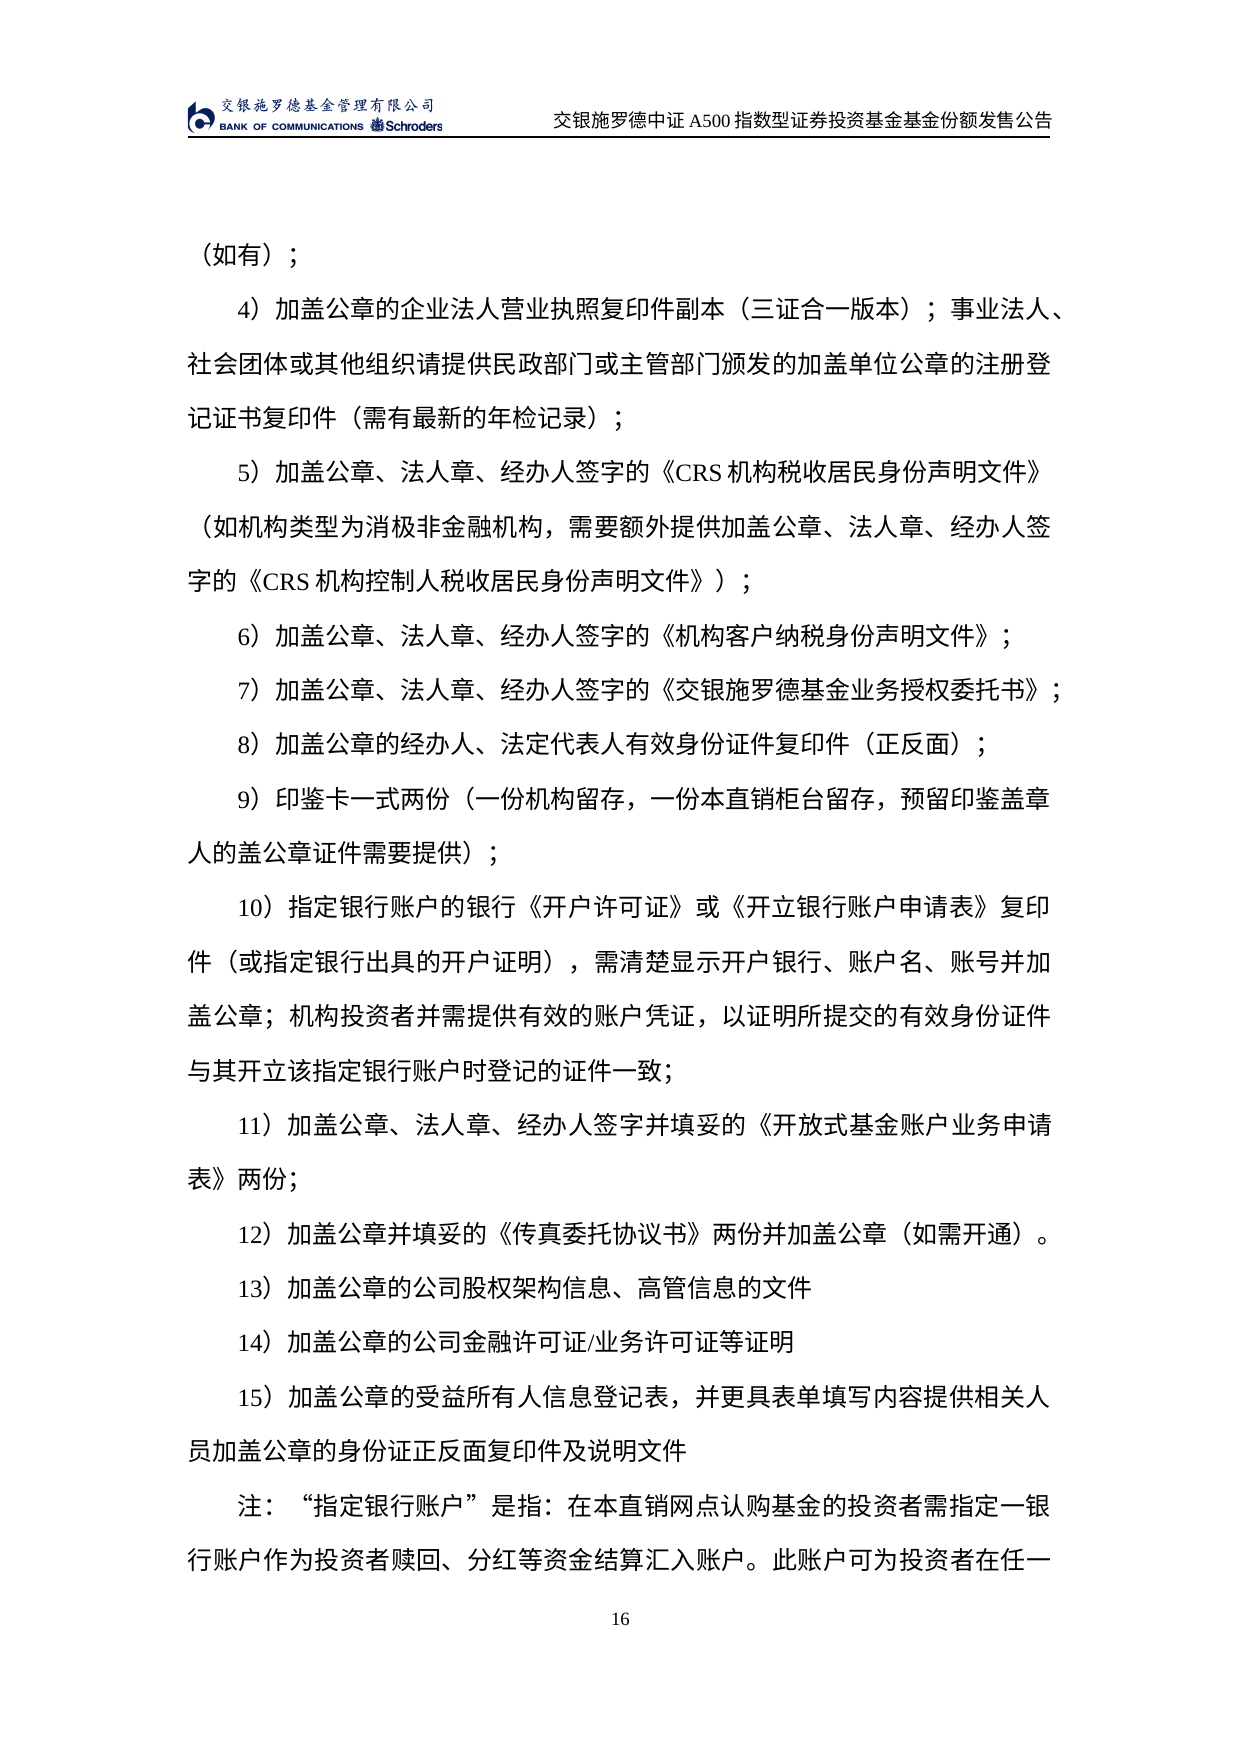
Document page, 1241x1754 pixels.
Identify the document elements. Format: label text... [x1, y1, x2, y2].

text 12）加盖公章并填妥的《传真委托协议书》两份并加盖公章（如需开通）。 [187, 1214, 1053, 1250]
text 8）加盖公章的经办人、法定代表人有效身份证件复印件（正反面）； [187, 725, 1053, 761]
text 13）加盖公章的公司股权架构信息、高管信息的文件 [187, 1268, 1053, 1305]
text 10）指定银行账户的银行《开户许可证》或《开立银行账户申请表》复印件（或指定银行出具的开户证明），需清楚显示开户银行、账户名、账号并加盖公章；机构投资者并需提供有效的账户凭证，以证明所提交的有效身份证件与其开立该指定银行账户时登记的证件一致； [187, 888, 1053, 1087]
text 9）印鉴卡一式两份（一份机构留存，一份本直销柜台留存，预留印鉴盖章人的盖公章证件需要提供）； [187, 779, 1053, 870]
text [187, 1486, 1053, 1577]
text 15）加盖公章的受益所有人信息登记表，并更具表单填写内容提供相关人员加盖公章的身份证正反面复印件及说明文件 [187, 1377, 1053, 1468]
text 4）加盖公章的企业法人营业执照复印件副本（三证合一版本）；事业法人、社会团体或其他组织请提供民政部门或主管部门颁发的加盖单位公章的注册登记证书复印件（需有最新的年检记录）； [187, 290, 1053, 435]
picture [187, 98, 443, 133]
text 5）加盖公章、法人章、经办人签字的《CRS机构税收居民身份声明文件》（如机构类型为消极非金融机构，需要额外提供加盖公章、法人章、经办人签字的《CRS机构控制人税收居民身份声明文件》）； [187, 453, 1053, 598]
text 7）加盖公章、法人章、经办人签字的《交银施罗德基金业务授权委托书》； [187, 670, 1053, 707]
text 6）加盖公章、法人章、经办人签字的《机构客户纳税身份声明文件》； [187, 616, 1053, 652]
text 14）加盖公章的公司金融许可证/业务许可证等证明 [187, 1323, 1053, 1359]
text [187, 235, 1053, 272]
text 11）加盖公章、法人章、经办人签字并填妥的《开放式基金账户业务申请表》两份； [187, 1105, 1053, 1196]
